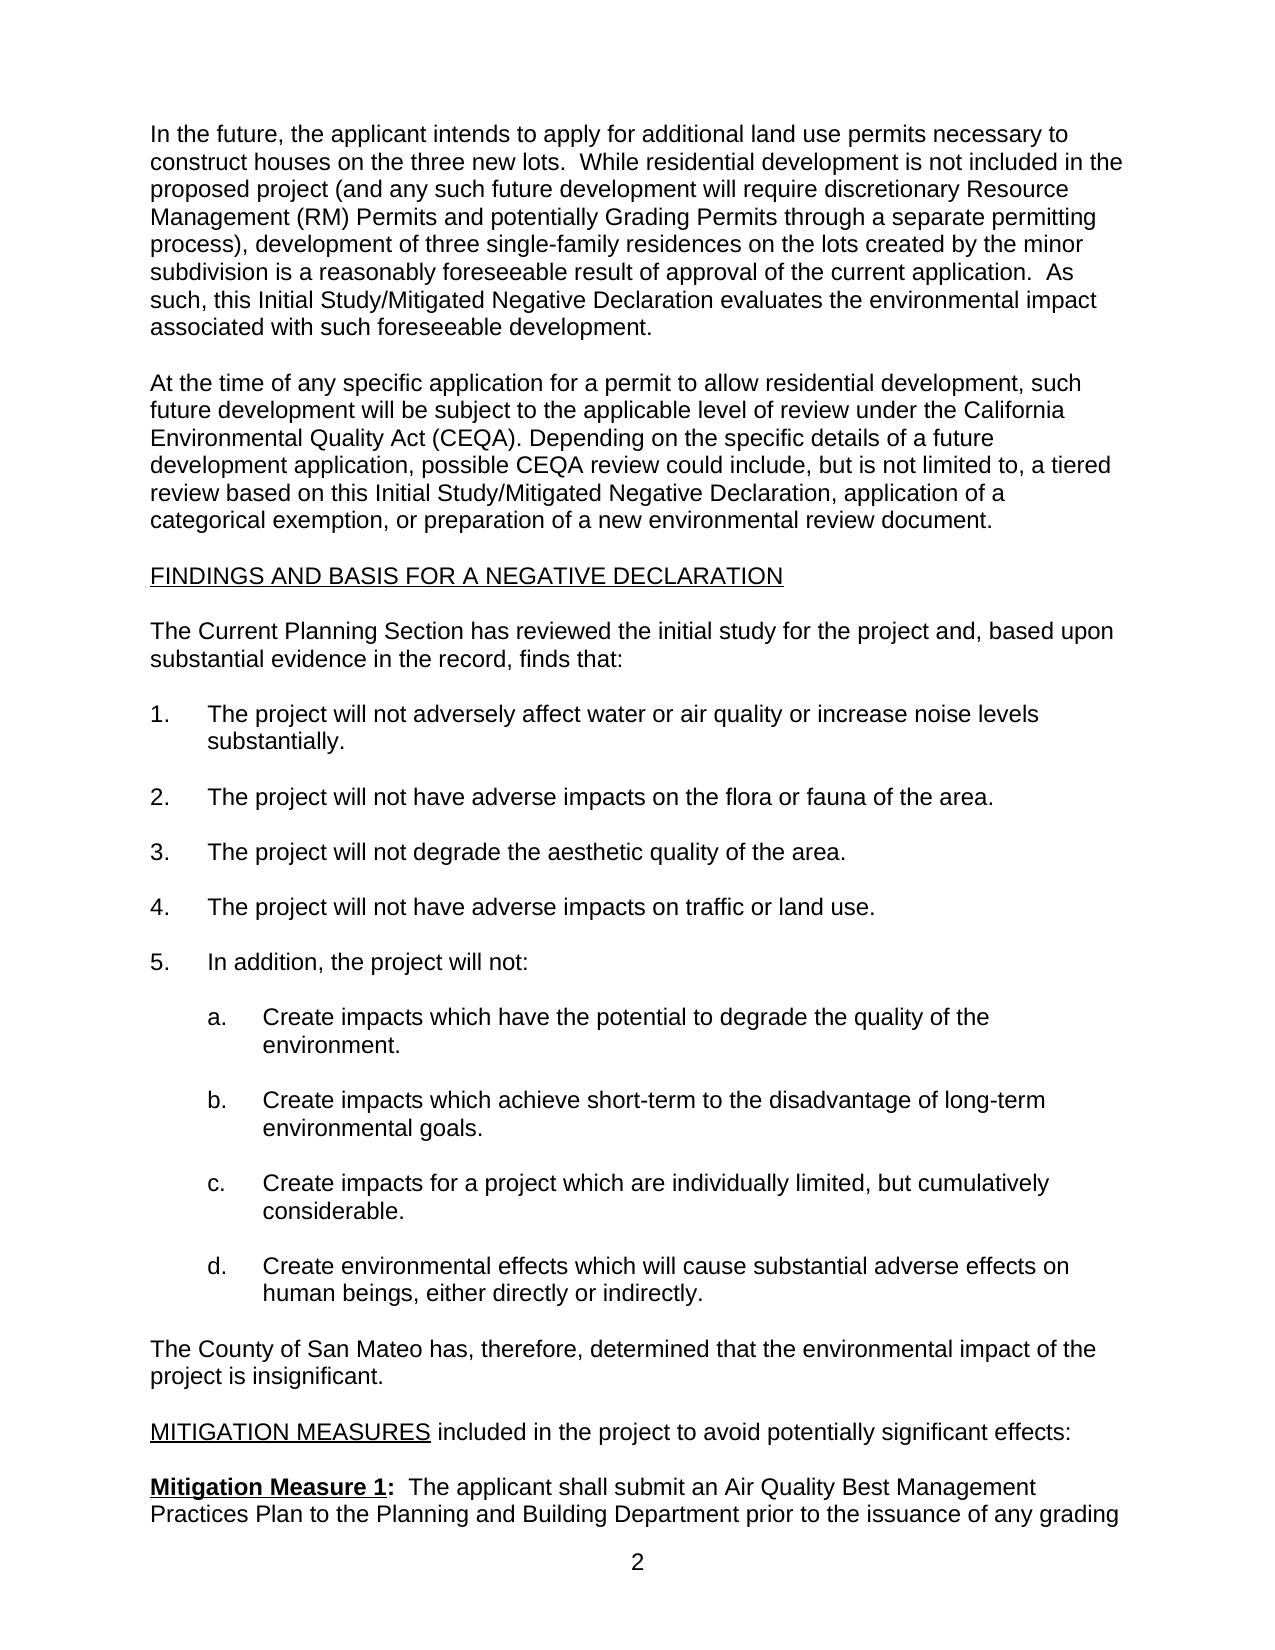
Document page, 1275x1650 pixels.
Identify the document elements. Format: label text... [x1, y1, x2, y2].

text The County of San Mateo has, therefore, determined that the environmental impact of the project is insignificant. [150, 1334, 1125, 1390]
text 3. The project will not degrade the aesthetic quality of the area. [150, 838, 1125, 865]
text At the time of any specific application for a permit to allow residential development, such future development will be subject to the applicable level of review under the California Environmental Quality Act (CEQA). Depending on the specific details of a future development application, possible CEQA review could include, but is not limited to, a tiered review based on this Initial Study/Mitigated Negative Declaration, application of a categorical exemption, or preparation of a new environmental review document. [150, 368, 1125, 534]
text d. Create environmental effects which will cause substantial adverse effects on human beings, either directly or indirectly. [150, 1252, 1125, 1307]
text The Current Planning Section has reviewed the initial study for the project and, based upon substantial evidence in the record, finds that: [150, 617, 1125, 672]
text FINDINGS AND BASIS FOR A NEGATIVE DECLARATION [150, 562, 1125, 589]
text 5. In addition, the project will not: [150, 948, 1125, 976]
text b. Create impacts which achieve short-term to the disadvantage of long-term environmental goals. [150, 1086, 1125, 1141]
text c. Create impacts for a project which are individually limited, but cumulatively considerable. [150, 1169, 1125, 1224]
text 2. The project will not have adverse impacts on the flora or fauna of the area. [150, 782, 1125, 810]
text 1. The project will not adversely affect water or air quality or increase noise levels substantially. [150, 700, 1125, 755]
text a. Create impacts which have the potential to degrade the quality of the environment. [150, 1003, 1125, 1058]
text MITIGATION MEASURES included in the project to avoid potentially significant effects: [150, 1417, 1125, 1445]
text 4. The project will not have adverse impacts on traffic or land use. [150, 893, 1125, 921]
text In the future, the applicant intends to apply for additional land use permits necessary to construct houses on the three new lots. While residential development is not included in the proposed project (and any such future development will require discretionary Resource Management (RM) Permits and potentially Grading Permits through a separate permitting process), development of three single-family residences on the lots created by the minor subdivision is a reasonably foreseeable result of approval of the current application. As such, this Initial Study/Mitigated Negative Declaration evaluates the environmental impact associated with such foreseeable development. [150, 120, 1125, 341]
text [150, 1473, 1125, 1528]
